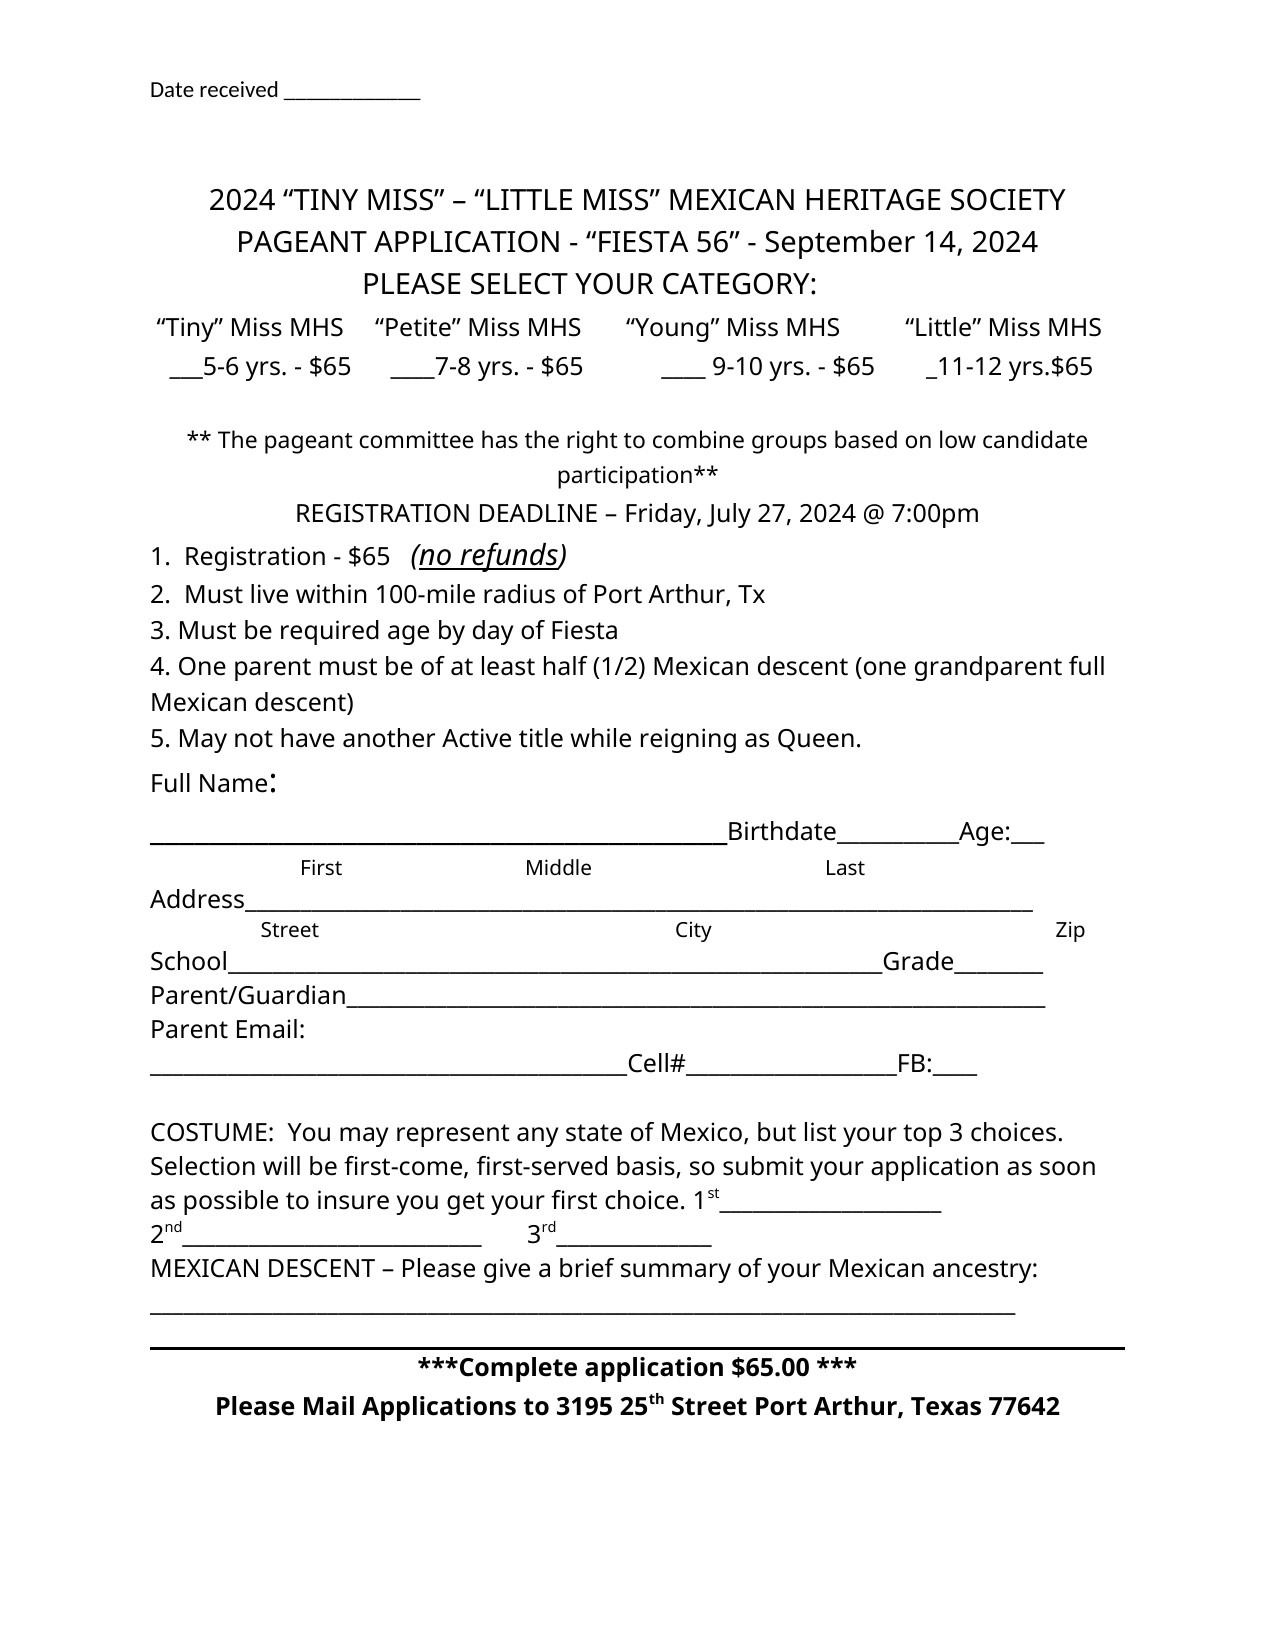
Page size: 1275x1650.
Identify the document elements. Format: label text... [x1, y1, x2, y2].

text PAGEANT APPLICATION - “FIESTA 56” - September 14, 2024 [150, 222, 1125, 261]
text 4. One parent must be of at least half (1/2) Mexican descent (one grandparent full Mexican descent) [150, 649, 1125, 719]
text 1. Registration - $65 (no refunds) [150, 534, 1125, 574]
text Parent/Guardian_______________________________________________________________ [150, 978, 1125, 1012]
text MEXICAN DESCENT – Please give a brief summary of your Mexican ancestry: ______________________________________________________________________________ [150, 1251, 1125, 1319]
text ___________________________________________Cell#___________________FB:____ [150, 1046, 1125, 1080]
text COSTUME: You may represent any state of Mexico, but list your top 3 choices. Selection will be first-come, first-served basis, so submit your application as soon as possible to insure you get your first choice. 1st____________________ 2nd___________________________ 3rd______________ [150, 1114, 1125, 1251]
text ** The pageant committee has the right to combine groups based on low candidate participation** [150, 423, 1125, 491]
text 2. Must live within 100-mile radius of Port Arthur, Tx [150, 577, 1125, 611]
text ___5-6 yrs. - $65 ____7-8 yrs. - $65 ____ 9-10 yrs. - $65 _11-12 yrs.$65 [150, 348, 1125, 382]
text Full Name: _______________________________________Birthdate___________Age:___ [150, 757, 1125, 850]
text ***Complete application $65.00 *** [150, 1350, 1125, 1384]
text Street City Zip [150, 916, 1125, 944]
text “Tiny” Miss MHS “Petite” Miss MHS “Young” Miss MHS “Little” Miss MHS [150, 309, 1125, 343]
text REGISTRATION DEADLINE – Friday, July 27, 2024 @ 7:00pm [150, 495, 1125, 529]
text 5. May not have another Active title while reigning as Queen. [150, 721, 1125, 755]
text Parent Email: [150, 1012, 1125, 1046]
list First Middle Last [225, 853, 1125, 881]
text PLEASE SELECT YOUR CATEGORY: [150, 264, 1125, 303]
text Address_______________________________________________________________________ [150, 881, 1125, 916]
text 2024 “TINY MISS” – “LITTLE MISS” MEXICAN HERITAGE SOCIETY [150, 180, 1125, 219]
text Please Mail Applications to 3195 25th Street Port Arthur, Texas 77642 [150, 1389, 1125, 1423]
text School___________________________________________________________Grade________ [150, 944, 1125, 978]
text 3. Must be required age by day of Fiesta [150, 613, 1125, 647]
